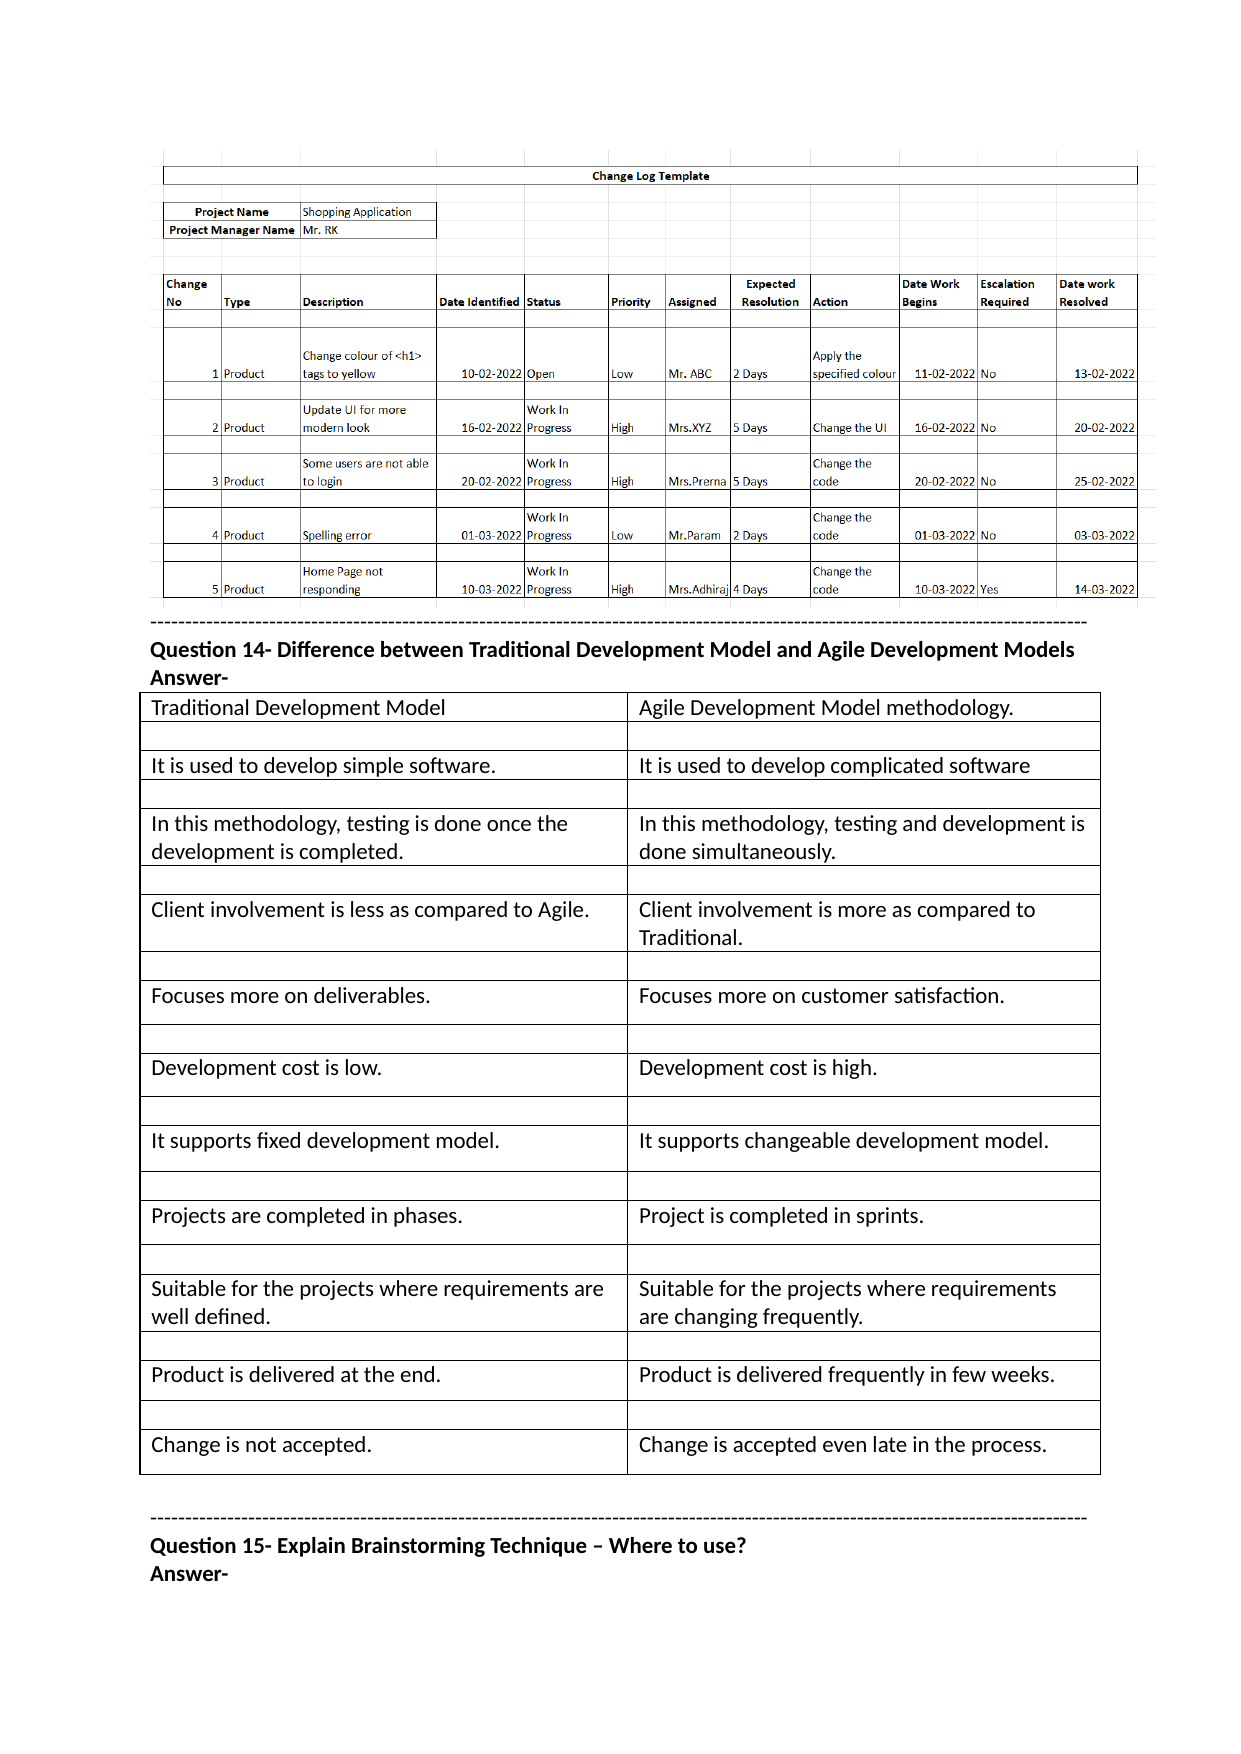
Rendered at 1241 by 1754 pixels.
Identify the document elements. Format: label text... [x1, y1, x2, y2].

picture [150, 150, 1156, 608]
table_cell [628, 952, 1100, 980]
table_cell Product is delivered at the end. [141, 1361, 627, 1400]
table_cell [628, 722, 1100, 750]
table_cell [141, 722, 627, 750]
table_cell [141, 952, 627, 980]
table_cell It is used to develop complicated software [628, 751, 1100, 779]
table_cell Focuses more on customer satisfaction. [628, 981, 1100, 1023]
table_cell [141, 1332, 627, 1359]
table_cell Suitable for the projects where requirements are changing frequently. [628, 1275, 1100, 1331]
table_cell Focuses more on deliverables. [141, 981, 627, 1023]
table_cell [141, 1172, 627, 1200]
table_cell Development cost is high. [628, 1054, 1100, 1096]
table_cell [628, 1025, 1100, 1052]
table_header Traditional Development Model [141, 693, 627, 721]
text Answer- [150, 663, 1090, 692]
text -------------------------------------------------------------------------------------------------------------------------------------- [150, 608, 1090, 636]
text Question 15- Explain Brainstorming Technique – Where to use? [150, 1531, 1090, 1559]
table_cell Suitable for the projects where requirements are well defined. [141, 1275, 627, 1331]
text Answer- [150, 1559, 1090, 1587]
text -------------------------------------------------------------------------------------------------------------------------------------- [150, 1503, 1090, 1531]
table_header Agile Development Model methodology. [628, 693, 1100, 721]
table_cell It supports changeable development model. [628, 1126, 1100, 1171]
text Question 14- Difference between Traditional Development Model and Agile Development Models [150, 636, 1090, 663]
table_cell Project is completed in sprints. [628, 1201, 1100, 1244]
table_cell [141, 1245, 627, 1273]
table_cell [628, 1245, 1100, 1273]
table_cell Client involvement is more as compared to Traditional. [628, 895, 1100, 951]
table_cell [628, 1172, 1100, 1200]
table_cell It supports fixed development model. [141, 1126, 627, 1171]
table_cell [628, 866, 1100, 894]
table_cell [628, 1401, 1100, 1429]
table_cell [141, 1025, 627, 1052]
table_cell Product is delivered frequently in few weeks. [628, 1361, 1100, 1400]
table_cell [141, 1401, 627, 1429]
table_cell [141, 866, 627, 894]
table_cell It is used to develop simple software. [141, 751, 627, 779]
table_cell Change is not accepted. [141, 1430, 627, 1474]
table_cell [628, 1097, 1100, 1125]
table_cell [628, 780, 1100, 808]
table_cell In this methodology, testing is done once the development is completed. [141, 809, 627, 865]
table_cell [141, 1097, 627, 1125]
table_cell Change is accepted even late in the process. [628, 1430, 1100, 1474]
table_cell Projects are completed in phases. [141, 1201, 627, 1244]
table_cell [141, 780, 627, 808]
table_cell Client involvement is less as compared to Agile. [141, 895, 627, 951]
table_cell Development cost is low. [141, 1054, 627, 1096]
table_cell In this methodology, testing and development is done simultaneously. [628, 809, 1100, 865]
table_cell [628, 1332, 1100, 1359]
